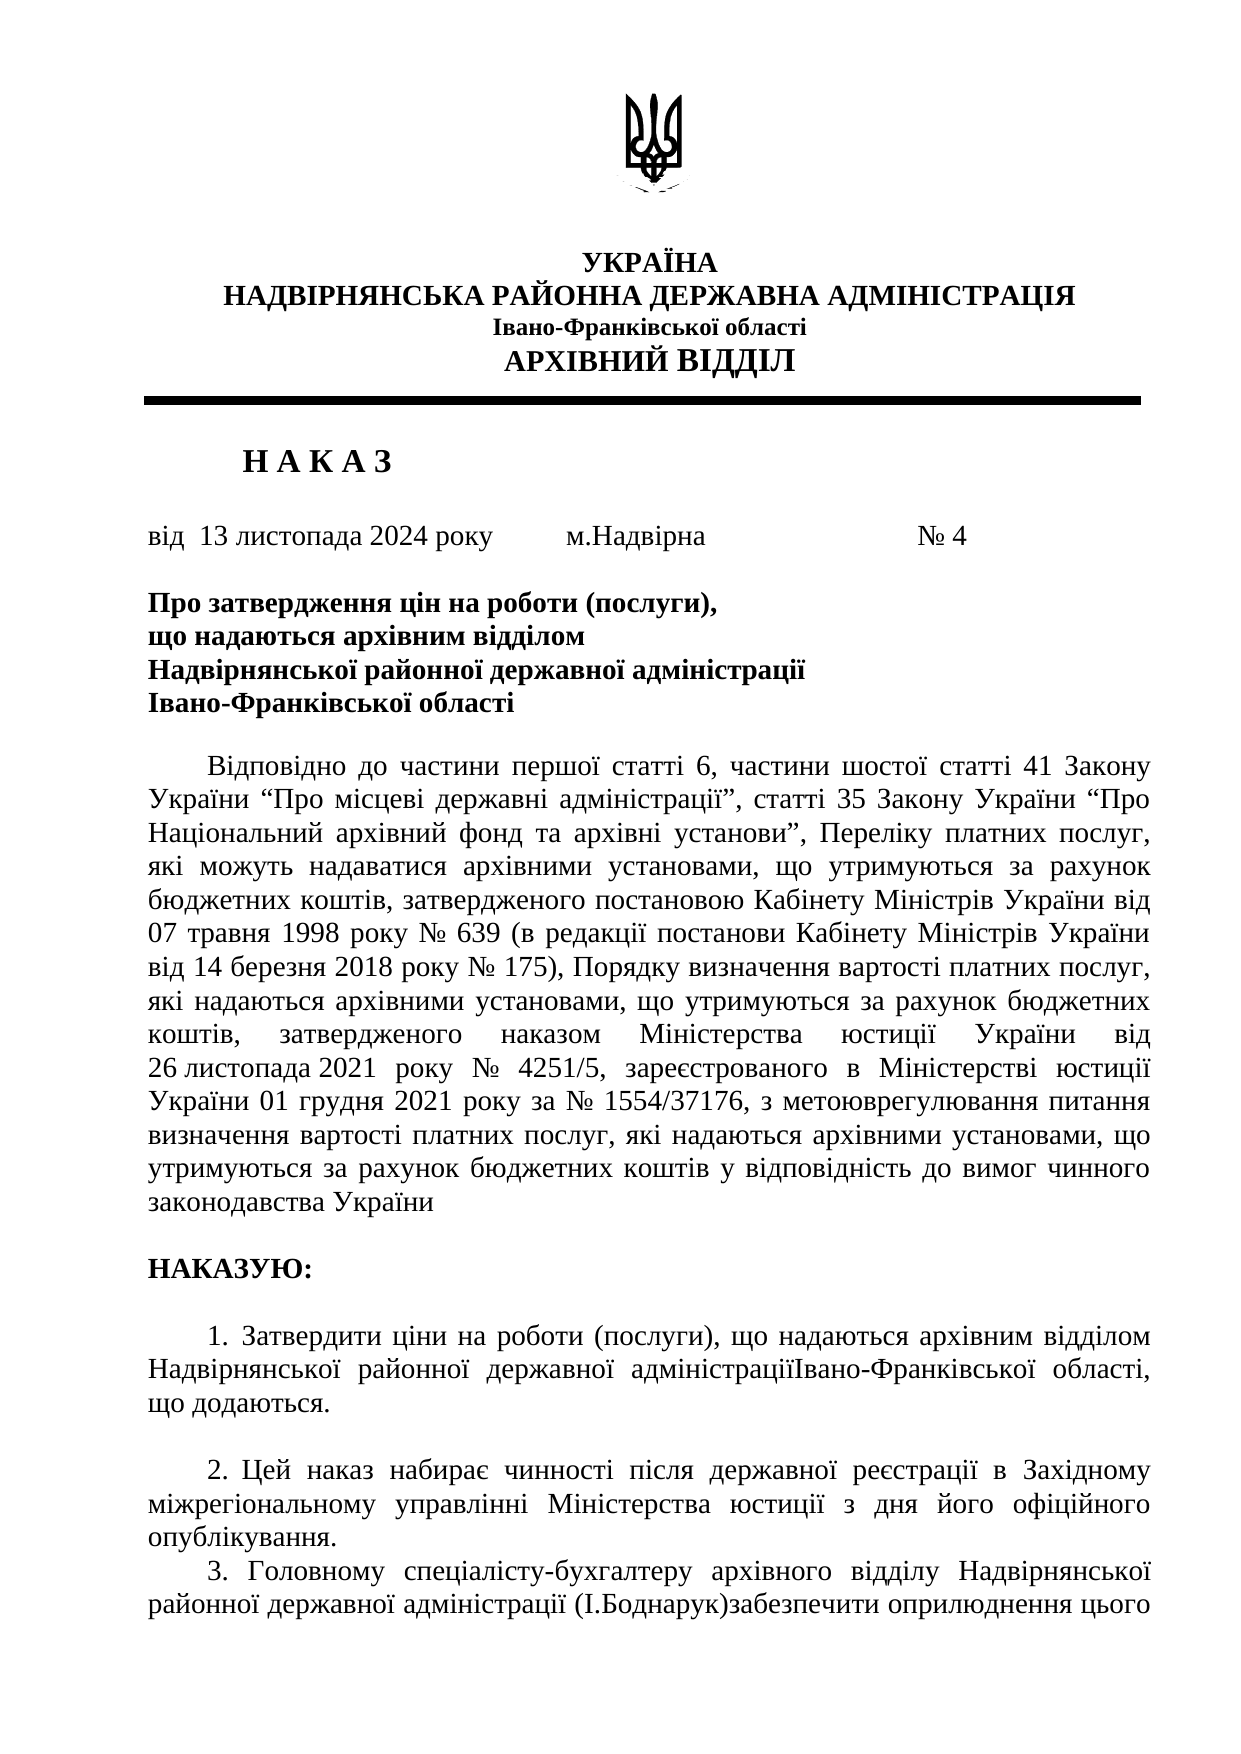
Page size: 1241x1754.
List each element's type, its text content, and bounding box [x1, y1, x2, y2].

text що надаються архівним відділом [148, 618, 1193, 652]
text Івано-Франківської області [148, 312, 1152, 341]
text НАКАЗУЮ: [148, 1251, 1211, 1284]
text Н А К А З [242, 441, 1187, 479]
list Цей наказ набирає чинності після державної реєстрації в Західному міжрегіональному управлінні Міністерства юстиції з дня його офіційного опублікування. [148, 1452, 1152, 1553]
text АРХІВНИЙ ВІДДІЛ [148, 341, 1152, 379]
text Надвірнянської районної державної адміністрації [148, 652, 1193, 686]
text від 13 листопада 2024 року м.Надвірна № 4 [148, 518, 1187, 551]
text УКРАЇНА [148, 245, 1152, 278]
text Відповідно до частини першої статті 6, частини шостої статті 41 Закону України “Про місцеві державні адміністрації”, статті 35 Закону України “Про Національний архівний фонд та архівні установи”, Переліку платних послуг, які можуть надаватися архівними установами, що утримуються за рахунок бюджетних коштів, затвердженого постановою Кабінету Міністрів України від 07 травня 1998 року № 639 (в редакції постанови Кабінету Міністрів України від 14 березня 2018 року № 175), Порядку визначення вартості платних послуг, які надаються архівними установами, що утримуються за рахунок бюджетних коштів, затвердженого наказом Міністерства юстиції України від 26 листопада 2021 року № 4251/5, зареєстрованого в Міністерстві юстиції України 01 грудня 2021 року за № 1554/37176, з метоюврегулювання питання визначення вартості платних послуг, які надаються архівними установами, що утримуються за рахунок бюджетних коштів у відповідність до вимог чинного законодавства України [148, 748, 1152, 1217]
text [148, 1553, 1152, 1620]
list Затвердити ціни на роботи (послуги), що надаються архівним відділом Надвірнянської районної державної адміністраціїІвано-Франківської області, що додаються. [148, 1318, 1152, 1419]
text Надвірнянська районна державна адміністрація [148, 278, 1152, 312]
text Про затвердження цін на роботи (послуги), [148, 585, 1193, 618]
text Івано-Франківської області [148, 686, 1193, 719]
